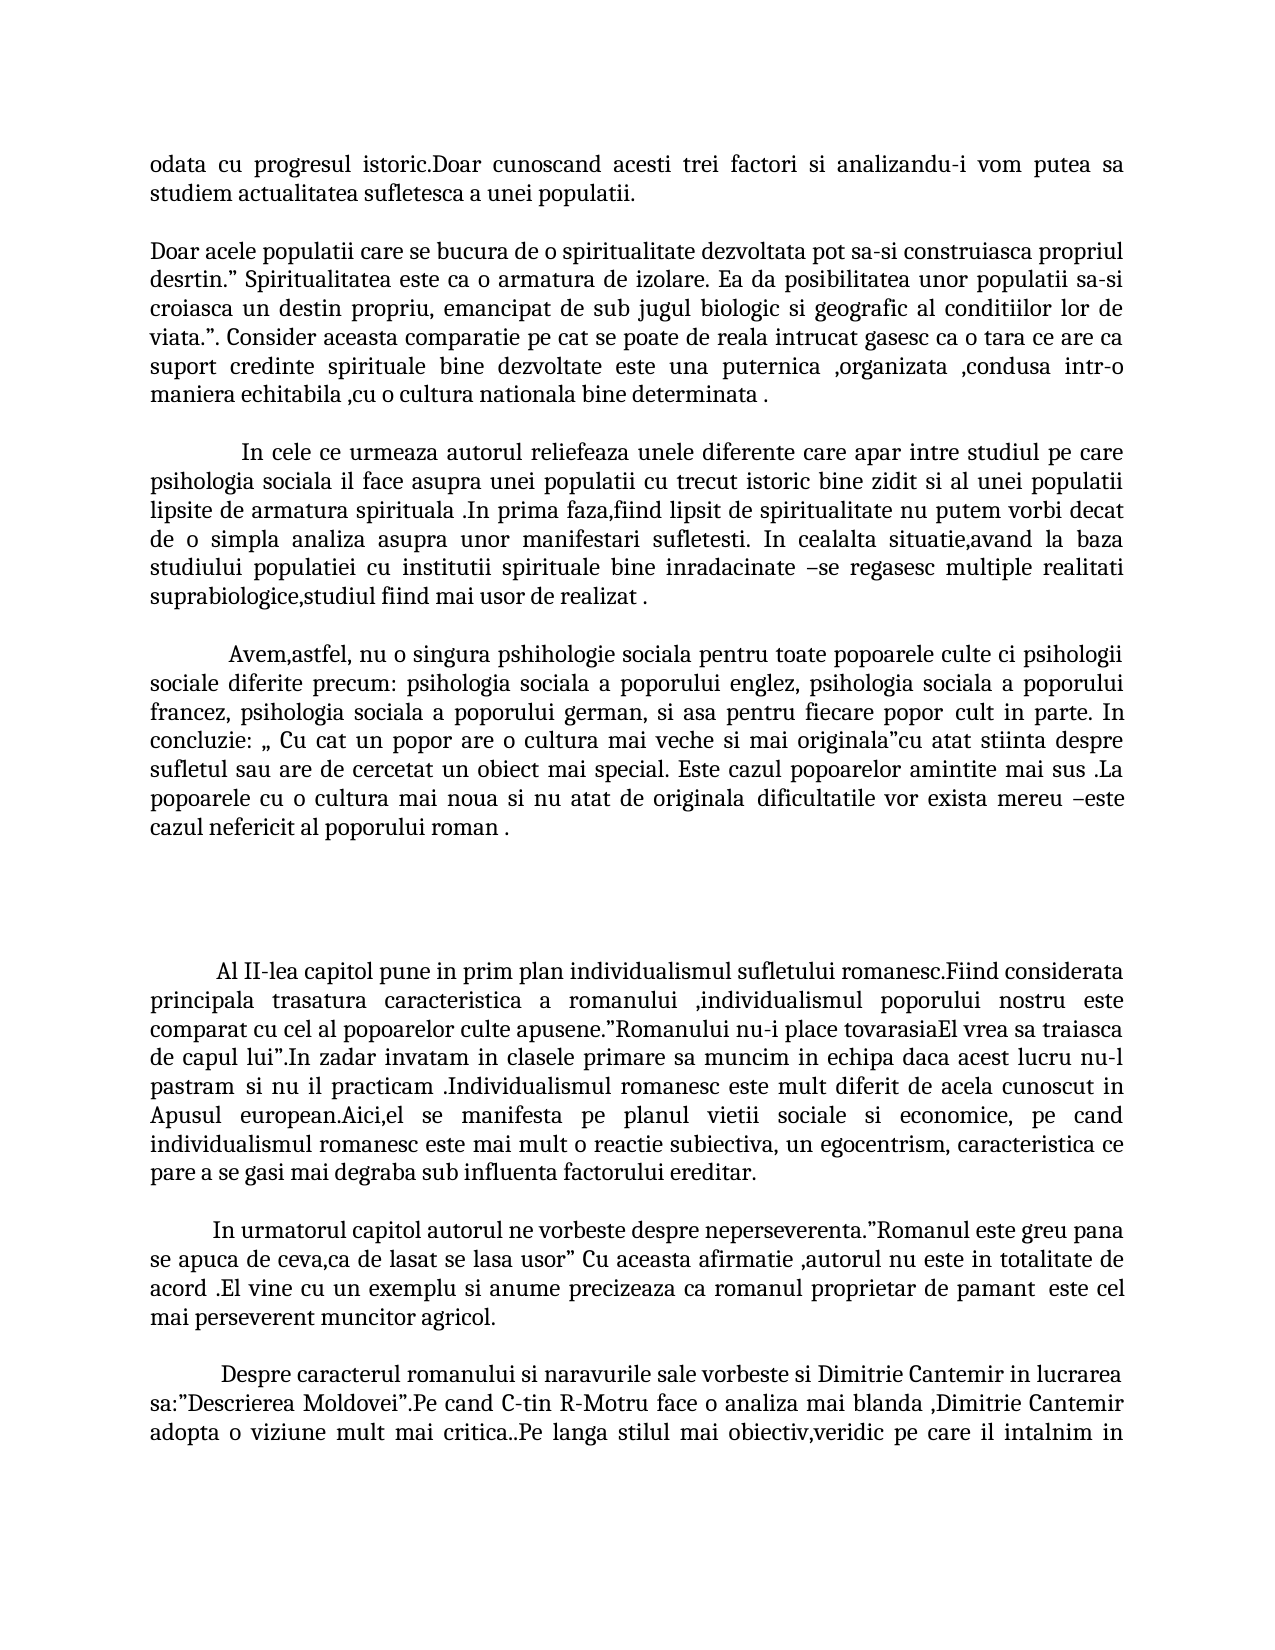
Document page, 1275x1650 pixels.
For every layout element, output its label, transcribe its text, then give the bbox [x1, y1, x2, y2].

text Avem,astfel, nu o singura pshihologie sociala pentru toate popoarele culte ci psihologii sociale diferite precum: psihologia sociala a poporului englez, psihologia sociala a poporului francez, psihologia sociala a poporului german, si asa pentru fiecare popor cult in parte. In concluzie: „ Cu cat un popor are o cultura mai veche si mai originala”cu atat stiinta despre sufletul sau are de cercetat un obiect mai special. Este cazul popoarelor amintite mai sus .La popoarele cu o cultura mai noua si nu atat de originala dificultatile vor exista mereu –este cazul nefericit al poporului roman . [150, 640, 1125, 841]
text Al II-lea capitol pune in prim plan individualismul sufletului romanesc.Fiind considerata principala trasatura caracteristica a romanului ,individualismul poporului nostru este comparat cu cel al popoarelor culte apusene.”Romanului nu-i place tovarasiaEl vrea sa traiasca de capul lui”.In zadar invatam in clasele primare sa muncim in echipa daca acest lucru nu-l pastram si nu il practicam .Individualismul romanesc este mult diferit de acela cunoscut in Apusul european.Aici,el se manifesta pe planul vietii sociale si economice, pe cand individualismul romanesc este mai mult o reactie subiectiva, un egocentrism, caracteristica ce pare a se gasi mai degraba sub influenta factorului ereditar. [150, 957, 1125, 1187]
text Doar acele populatii care se bucura de o spiritualitate dezvoltata pot sa-si construiasca propriul desrtin.” Spiritualitatea este ca o armatura de izolare. Ea da posibilitatea unor populatii sa-si croiasca un destin propriu, emancipat de sub jugul biologic si geografic al conditiilor lor de viata.”. Consider aceasta comparatie pe cat se poate de reala intrucat gasesc ca o tara ce are ca suport credinte spirituale bine dezvoltate este una puternica ,organizata ,condusa intr-o maniera echitabila ,cu o cultura nationala bine determinata . [150, 237, 1125, 409]
text In urmatorul capitol autorul ne vorbeste despre neperseverenta.”Romanul este greu pana se apuca de ceva,ca de lasat se lasa usor” Cu aceasta afirmatie ,autorul nu este in totalitate de acord .El vine cu un exemplu si anume precizeaza ca romanul proprietar de pamant este cel mai perseverent muncitor agricol. [150, 1216, 1125, 1331]
text In cele ce urmeaza autorul reliefeaza unele diferente care apar intre studiul pe care psihologia sociala il face asupra unei populatii cu trecut istoric bine zidit si al unei populatii lipsite de armatura spirituala .In prima faza,fiind lipsit de spiritualitate nu putem vorbi decat de o simpla analiza asupra unor manifestari sufletesti. In cealalta situatie,avand la baza studiului populatiei cu institutii spirituale bine inradacinate –se regasesc multiple realitati suprabiologice,studiul fiind mai usor de realizat . [150, 438, 1125, 611]
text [150, 1360, 1125, 1447]
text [150, 150, 1125, 207]
